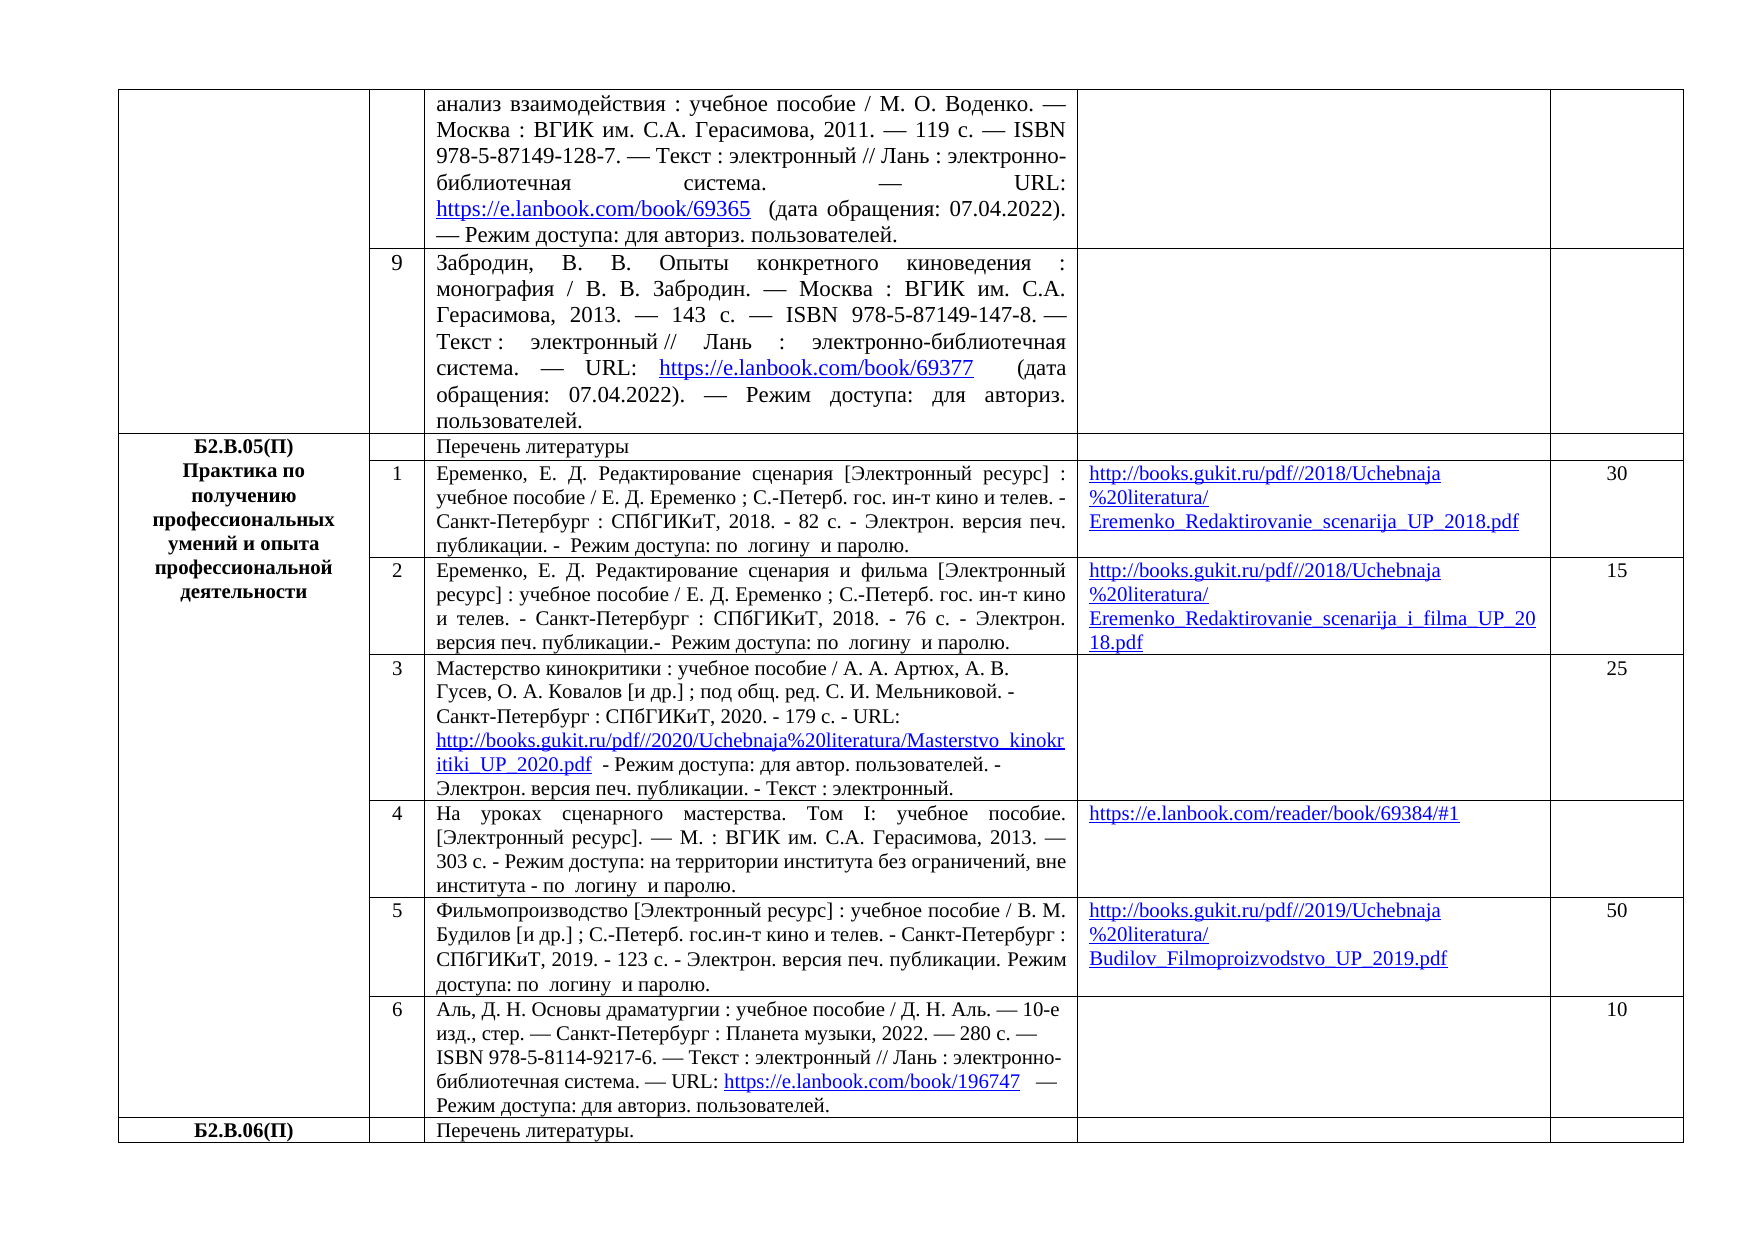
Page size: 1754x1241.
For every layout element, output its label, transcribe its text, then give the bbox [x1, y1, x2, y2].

table_cell Перечень литературы. [425, 1118, 1077, 1142]
table_cell [1551, 249, 1683, 433]
table_cell [1551, 90, 1683, 248]
table_cell 6 [370, 997, 424, 1117]
table_cell [1078, 434, 1550, 460]
table_cell На уроках сценарного мастерства. Том I: учебное пособие. [Электронный ресурс]. — М. : ВГИК им. С.А. Герасимова, 2013. — 303 с. - Режим доступа: на территории института без ограничений, вне института - по логину и паролю. [425, 801, 1077, 897]
table_cell 1 [370, 461, 424, 557]
table_cell 9 [370, 249, 424, 433]
table_cell 50 [1551, 898, 1683, 996]
table_cell Еременко, Е. Д. Редактирование сценария [Электронный ресурс] : учебное пособие / Е. Д. Еременко ; С.-Петерб. гос. ин-т кино и телев. - Санкт-Петербург : СПбГИКиТ, 2018. - 82 с. - Электрон. версия печ. публикации. - Режим доступа: по логину и паролю. [425, 461, 1077, 557]
table_cell [1078, 249, 1550, 433]
table_cell [370, 1118, 424, 1142]
table_cell 15 [1551, 558, 1683, 654]
table_cell Б2.В.05(П) Практика по получению профессиональных умений и опыта профессиональной деятельности [119, 434, 369, 1117]
table_cell Фильмопроизводство [Электронный ресурс] : учебное пособие / В. М. Будилов [и др.] ; С.-Петерб. гос.ин-т кино и телев. - Санкт-Петербург : СПбГИКиТ, 2019. - 123 с. - Электрон. версия печ. публикации. Режим доступа: по логину и паролю. [425, 898, 1077, 996]
table_cell [1551, 434, 1683, 460]
table_cell [1551, 801, 1683, 897]
table_cell 3 [370, 655, 424, 800]
table_cell [1551, 1118, 1683, 1142]
table_cell http://books.gukit.ru/pdf//2018/Uchebnaja%20literatura/Eremenko_Redaktirovanie_scenarija_UP_2018.pdf [1078, 461, 1550, 557]
table_cell Мастерство кинокритики : учебное пособие / А. А. Артюх, А. В. Гусев, О. А. Ковалов [и др.] ; под общ. ред. С. И. Мельниковой. - Санкт-Петербург : СПбГИКиТ, 2020. - 179 с. - URL: http://books.gukit.ru/pdf//2020/Uchebnaja%20literatura/Masterstvo_kinokritiki_UP_2020.pdf - Режим доступа: для автор. пользователей. - Электрон. версия печ. публикации. - Текст : электронный. [425, 655, 1077, 800]
table_cell 25 [1551, 655, 1683, 800]
table_cell 2 [370, 558, 424, 654]
table_cell 8 [370, 90, 424, 248]
table_cell Аль, Д. Н. Основы драматургии : учебное пособие / Д. Н. Аль. — 10-е изд., стер. — Санкт-Петербург : Планета музыки, 2022. — 280 с. — ISBN 978-5-8114-9217-6. — Текст : электронный // Лань : электронно-библиотечная система. — URL: https://e.lanbook.com/book/196747 — Режим доступа: для авториз. пользователей. [425, 997, 1077, 1117]
table_cell [1078, 90, 1550, 248]
table_cell 10 [1551, 997, 1683, 1117]
table_cell 4 [370, 801, 424, 897]
table_cell 5 [370, 898, 424, 996]
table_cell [119, 1118, 369, 1142]
table_cell 30 [1551, 461, 1683, 557]
table_cell https://e.lanbook.com/reader/book/69384/#1 [1078, 801, 1550, 897]
table_cell Забродин, В. В. Опыты конкретного киноведения : монография / В. В. Забродин. — Москва : ВГИК им. С.А. Герасимова, 2013. — 143 с. — ISBN 978-5-87149-147-8. — Текст : электронный // Лань : электронно-библиотечная система. — URL: https://e.lanbook.com/book/69377 (дата обращения: 07.04.2022). — Режим доступа: для авториз. пользователей. [425, 249, 1077, 433]
table_cell [370, 434, 424, 460]
table_cell http://books.gukit.ru/pdf//2018/Uchebnaja%20literatura/Eremenko_Redaktirovanie_scenarija_i_filma_UP_2018.pdf [1078, 558, 1550, 654]
table_cell [1078, 655, 1550, 800]
table_cell http://books.gukit.ru/pdf//2019/Uchebnaja%20literatura/Budilov_Filmoproizvodstvo_UP_2019.pdf [1078, 898, 1550, 996]
table_cell Перечень литературы [425, 434, 1077, 460]
table_cell [1078, 997, 1550, 1117]
table_cell Еременко, Е. Д. Редактирование сценария и фильма [Электронный ресурс] : учебное пособие / Е. Д. Еременко ; С.-Петерб. гос. ин-т кино и телев. - Санкт-Петербург : СПбГИКиТ, 2018. - 76 с. - Электрон. версия печ. публикации.- Режим доступа: по логину и паролю. [425, 558, 1077, 654]
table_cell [425, 90, 1077, 248]
table_cell [1078, 1118, 1550, 1142]
